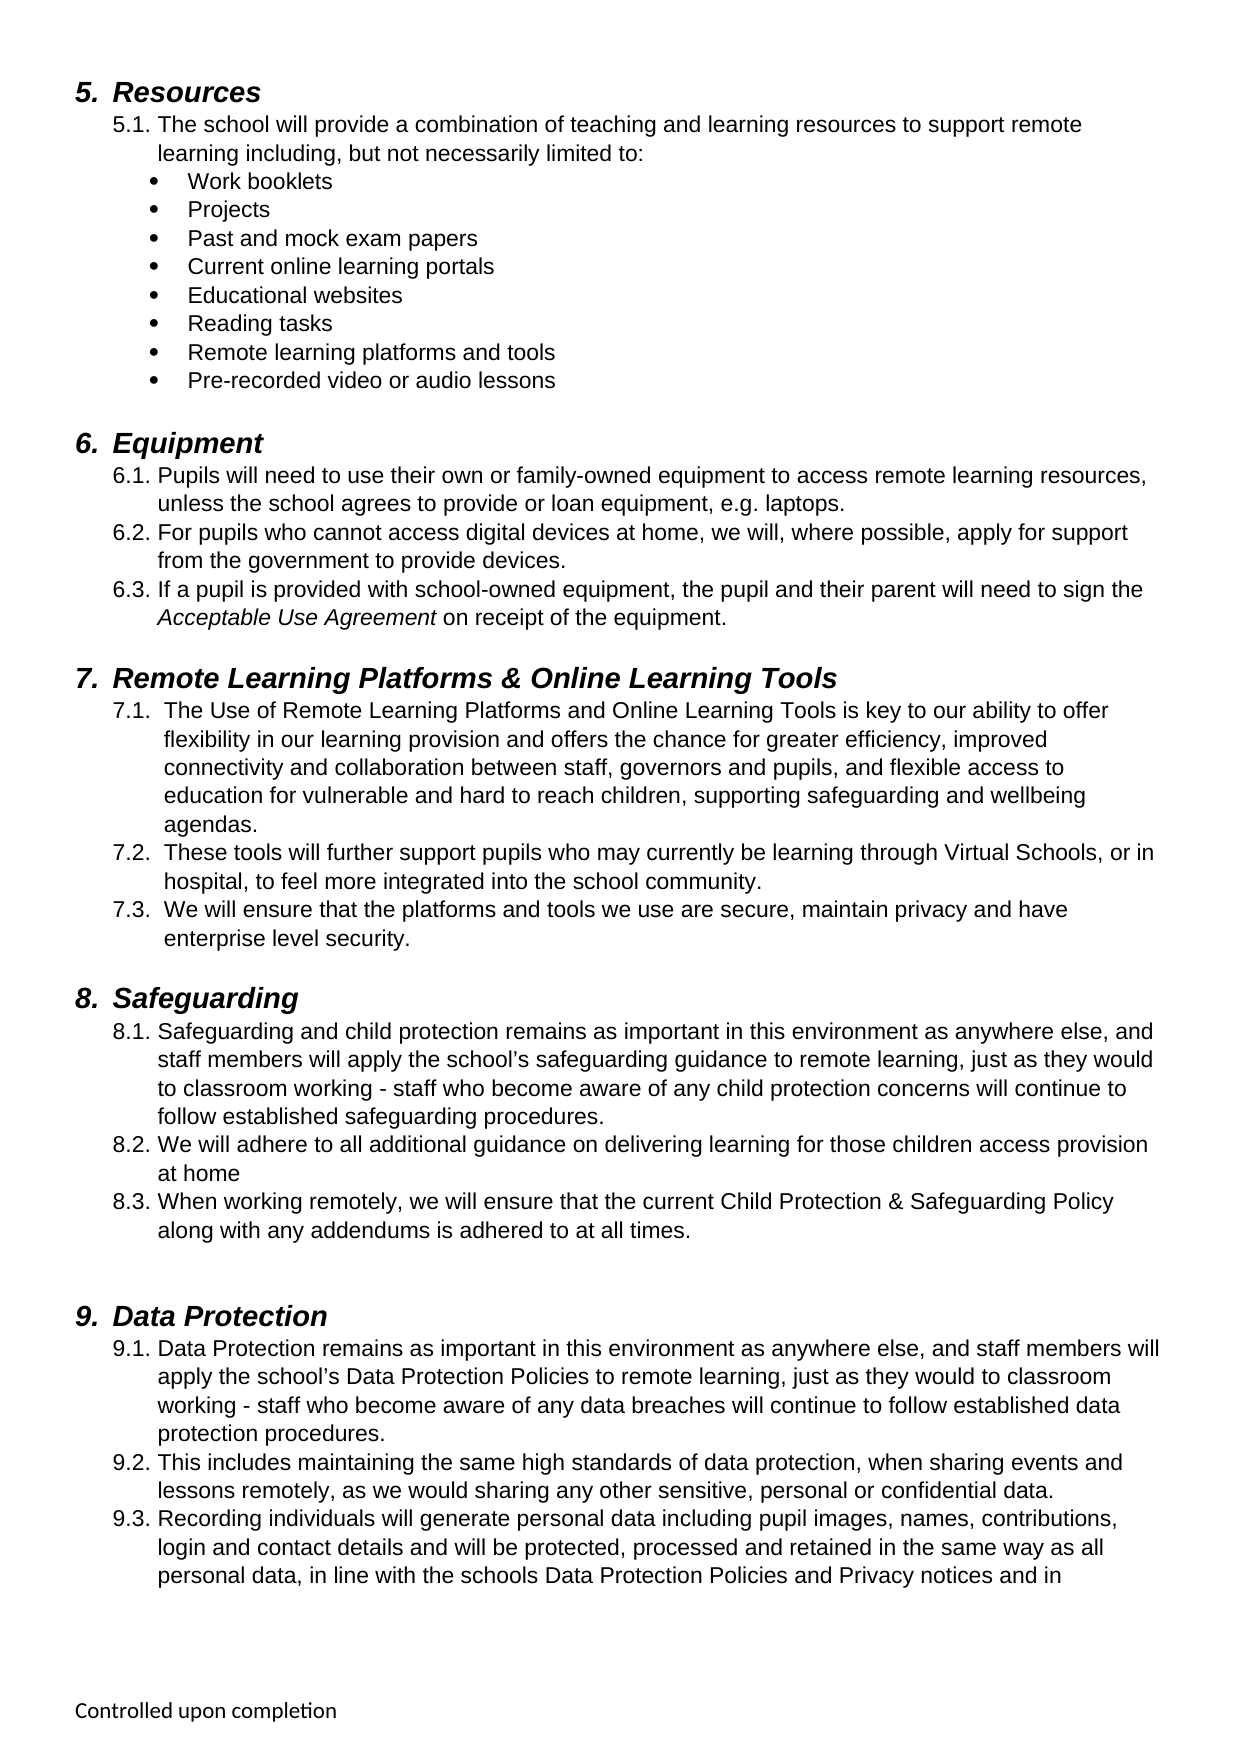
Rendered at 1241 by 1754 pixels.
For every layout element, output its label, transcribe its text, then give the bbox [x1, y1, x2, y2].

list This includes maintaining the same high standards of data protection, when sharing events and lessons remotely, as we would sharing any other sensitive, personal or confidential data. [112, 1448, 1165, 1503]
list The Use of Remote Learning Platforms and Online Learning Tools is key to our ability to offer flexibility in our learning provision and offers the chance for greater efficiency, improved connectivity and collaboration between staff, governors and pupils, and flexible access to education for vulnerable and hard to reach children, supporting safeguarding and wellbeing agendas. [112, 697, 1165, 837]
subtitle Equipment [75, 426, 1165, 459]
list Pupils will need to use their own or family-owned equipment to access remote learning resources, unless the school agrees to provide or loan equipment, e.g. laptops. [112, 462, 1165, 517]
list Educational websites [150, 282, 1165, 308]
list Safeguarding and child protection remains as important in this environment as anywhere else, and staff members will apply the school’s safeguarding guidance to remote learning, just as they would to classroom working - staff who become aware of any child protection concerns will continue to follow established safeguarding procedures. [112, 1018, 1165, 1129]
list The school will provide a combination of teaching and learning resources to support remote learning including, but not necessarily limited to: [112, 111, 1165, 166]
list Projects [150, 196, 1165, 223]
list When working remotely, we will ensure that the current Child Protection & Safeguarding Policy along with any addendums is adhered to at all times. [112, 1188, 1165, 1243]
list Remote learning platforms and tools [150, 339, 1165, 365]
list Work booklets [150, 168, 1165, 194]
subtitle Remote Learning Platforms & Online Learning Tools [75, 661, 1165, 694]
list These tools will further support pupils who may currently be learning through Virtual Schools, or in hospital, to feel more integrated into the school community. [112, 839, 1165, 894]
list For pupils who cannot access digital devices at home, we will, where possible, apply for support from the government to provide devices. [112, 519, 1165, 573]
list Reading tasks [150, 310, 1165, 337]
list Data Protection remains as important in this environment as anywhere else, and staff members will apply the school’s Data Protection Policies to remote learning, just as they would to classroom working - staff who become aware of any data breaches will continue to follow established data protection procedures. [112, 1335, 1165, 1446]
list We will ensure that the platforms and tools we use are secure, maintain privacy and have enterprise level security. [112, 896, 1165, 951]
list Past and mock exam papers [150, 225, 1165, 251]
list We will adhere to all additional guidance on delivering learning for those children access provision at home [112, 1131, 1165, 1186]
list Current online learning portals [150, 253, 1165, 280]
subtitle Data Protection [75, 1298, 1165, 1332]
list If a pupil is provided with school-owned equipment, the pupil and their parent will need to sign the Acceptable Use Agreement on receipt of the equipment. [112, 576, 1165, 630]
subtitle Safeguarding [75, 981, 1165, 1015]
list Pre-recorded video or audio lessons [150, 367, 1165, 393]
subtitle Resources [75, 75, 1165, 108]
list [112, 1505, 1165, 1588]
